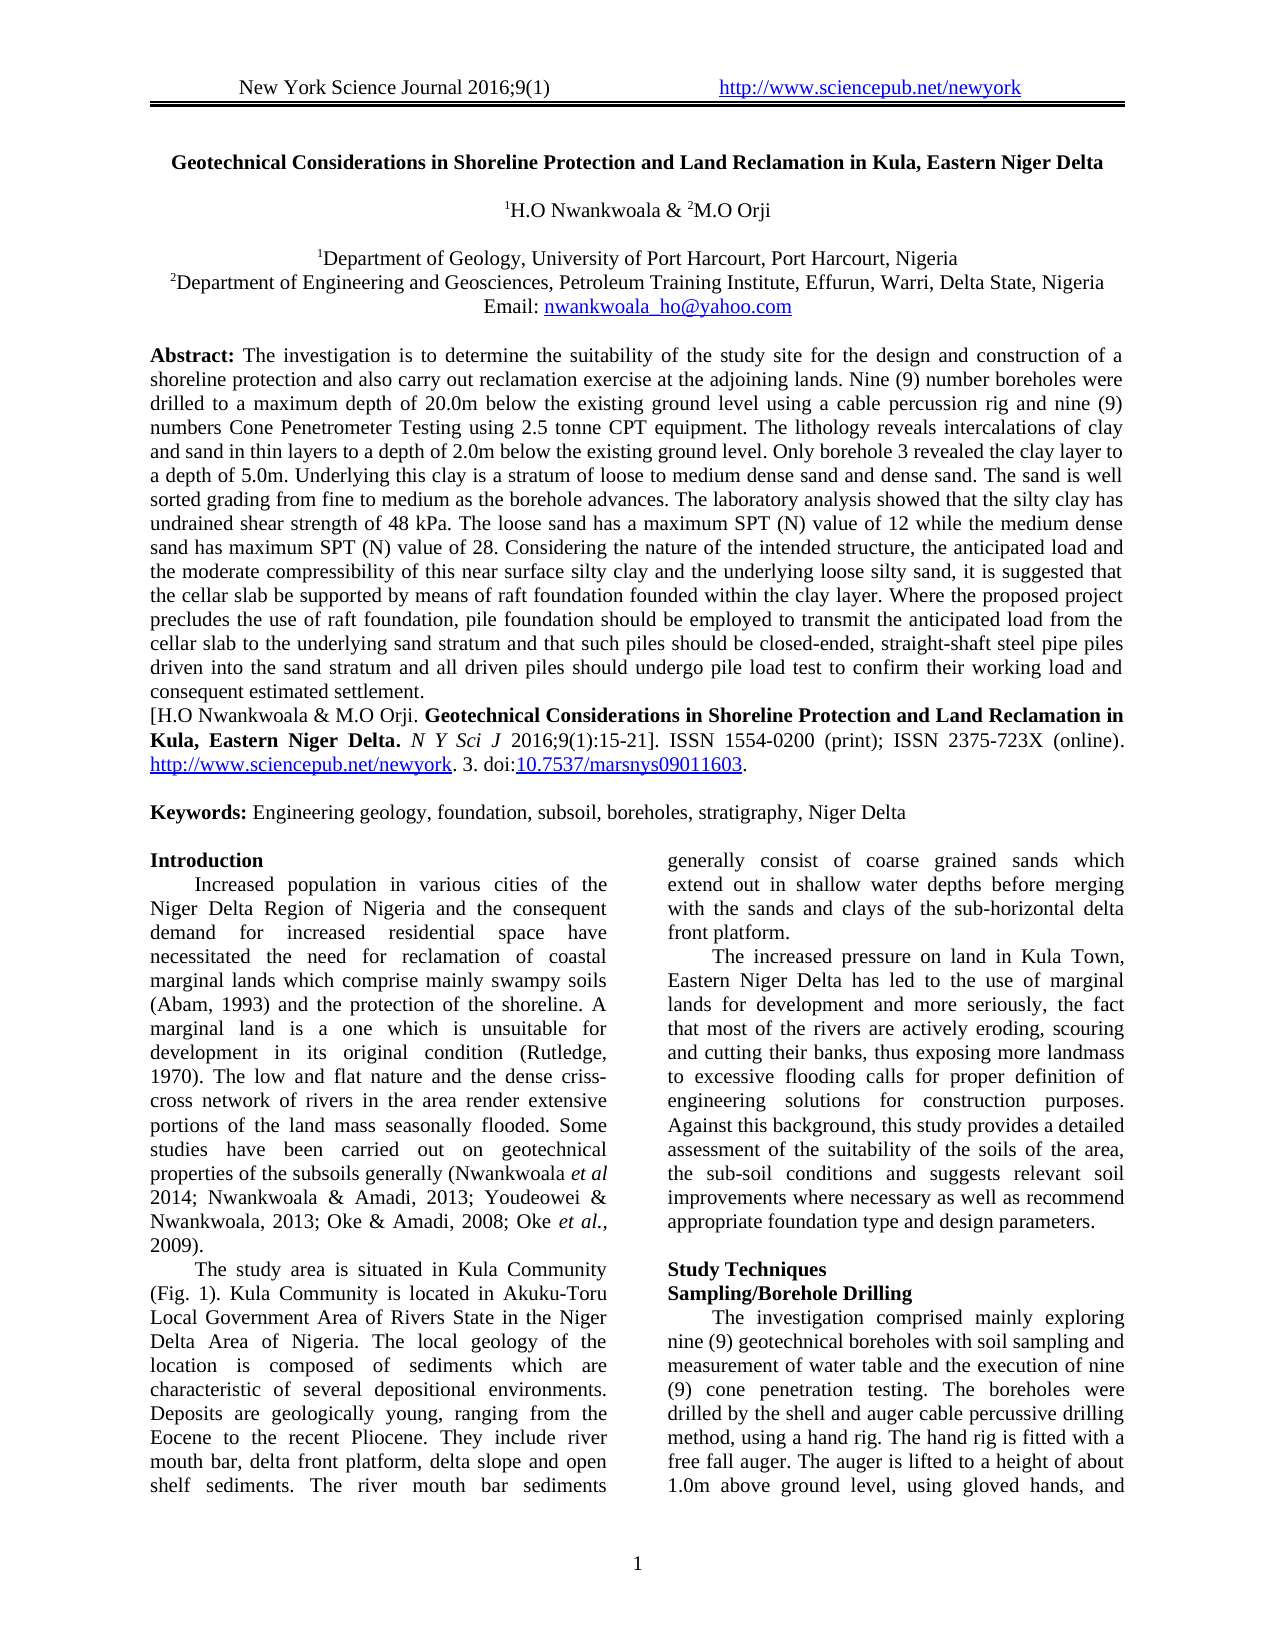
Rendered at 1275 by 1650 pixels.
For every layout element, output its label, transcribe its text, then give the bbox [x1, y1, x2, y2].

text 2Department of Engineering and Geosciences, Petroleum Training Institute, Effurun, Warri, Delta State, Nigeria [150, 270, 1125, 294]
text 1H.O Nwankwoala & 2M.O Orji [150, 198, 1125, 222]
text The study area is situated in Kula Community (Fig. 1). Kula Community is located in Akuku-Toru Local Government Area of Rivers State in the Niger Delta Area of Nigeria. The local geology of the location is composed of sediments which are characteristic of several depositional environments. Deposits are geologically young, ranging from the Eocene to the recent Pliocene. They include river mouth bar, delta front platform, delta slope and open shelf sediments. The river mouth bar sediments generally consist of coarse grained sands which extend out in shallow water depths before merging with the sands and clays of the sub-horizontal delta front platform. [150, 1257, 607, 1497]
text Introduction [150, 848, 607, 872]
text Geotechnical Considerations in Shoreline Protection and Land Reclamation in Kula, Eastern Niger Delta [150, 150, 1125, 174]
text [H.O Nwankwoala & M.O Orji. Geotechnical Considerations in Shoreline Protection and Land Reclamation in Kula, Eastern Niger Delta. N Y Sci J 2016;9(1):15-21]. ISSN 1554-0200 (print); ISSN 2375-723X (online). http://www.sciencepub.net/newyork. 3. doi:10.7537/marsnys09011603. [150, 703, 1125, 776]
text The study area is situated in Kula Community (Fig. 1). Kula Community is located in Akuku-Toru Local Government Area of Rivers State in the Niger Delta Area of Nigeria. The local geology of the location is composed of sediments which are characteristic of several depositional environments. Deposits are geologically young, ranging from the Eocene to the recent Pliocene. They include river mouth bar, delta front platform, delta slope and open shelf sediments. The river mouth bar sediments generally consist of coarse grained sands which extend out in shallow water depths before merging with the sands and clays of the sub-horizontal delta front platform. [667, 848, 1125, 944]
text Keywords: Engineering geology, foundation, subsoil, boreholes, stratigraphy, Niger Delta [150, 800, 1125, 824]
text Email: nwankwoala_ho@yahoo.com [150, 294, 1125, 318]
text Increased population in various cities of the Niger Delta Region of Nigeria and the consequent demand for increased residential space have necessitated the need for reclamation of coastal marginal lands which comprise mainly swampy soils (Abam, 1993) and the protection of the shoreline. A marginal land is a one which is unsuitable for development in its original condition (Rutledge, 1970). The low and flat nature and the dense criss-cross network of rivers in the area render extensive portions of the land mass seasonally flooded. Some studies have been carried out on geotechnical properties of the subsoils generally (Nwankwoala et al 2014; Nwankwoala & Amadi, 2013; Youdeowei & Nwankwoala, 2013; Oke & Amadi, 2008; Oke et al., 2009). [150, 872, 607, 1257]
text Study Techniques [667, 1257, 1125, 1281]
text The increased pressure on land in Kula Town, Eastern Niger Delta has led to the use of marginal lands for development and more seriously, the fact that most of the rivers are actively eroding, scouring and cutting their banks, thus exposing more landmass to excessive flooding calls for proper definition of engineering solutions for construction purposes. Against this background, this study provides a detailed assessment of the suitability of the soils of the area, the sub-soil conditions and suggests relevant soil improvements where necessary as well as recommend appropriate foundation type and design parameters. [667, 944, 1125, 1233]
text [667, 1305, 1125, 1497]
text Abstract: The investigation is to determine the suitability of the study site for the design and construction of a shoreline protection and also carry out reclamation exercise at the adjoining lands. Nine (9) number boreholes were drilled to a maximum depth of 20.0m below the existing ground level using a cable percussion rig and nine (9) numbers Cone Penetrometer Testing using 2.5 tonne CPT equipment. The lithology reveals intercalations of clay and sand in thin layers to a depth of 2.0m below the existing ground level. Only borehole 3 revealed the clay layer to a depth of 5.0m. Underlying this clay is a stratum of loose to medium dense sand and dense sand. The sand is well sorted grading from fine to medium as the borehole advances. The laboratory analysis showed that the silty clay has undrained shear strength of 48 kPa. The loose sand has a maximum SPT (N) value of 12 while the medium dense sand has maximum SPT (N) value of 28. Considering the nature of the intended structure, the anticipated load and the moderate compressibility of this near surface silty clay and the underlying loose silty sand, it is suggested that the cellar slab be supported by means of raft foundation founded within the clay layer. Where the proposed project precludes the use of raft foundation, pile foundation should be employed to transmit the anticipated load from the cellar slab to the underlying sand stratum and that such piles should be closed-ended, straight-shaft steel pipe piles driven into the sand stratum and all driven piles should undergo pile load test to confirm their working load and consequent estimated settlement. [150, 342, 1125, 703]
text 1Department of Geology, University of Port Harcourt, Port Harcourt, Nigeria [150, 246, 1125, 270]
text Sampling/Borehole Drilling [667, 1281, 1125, 1305]
